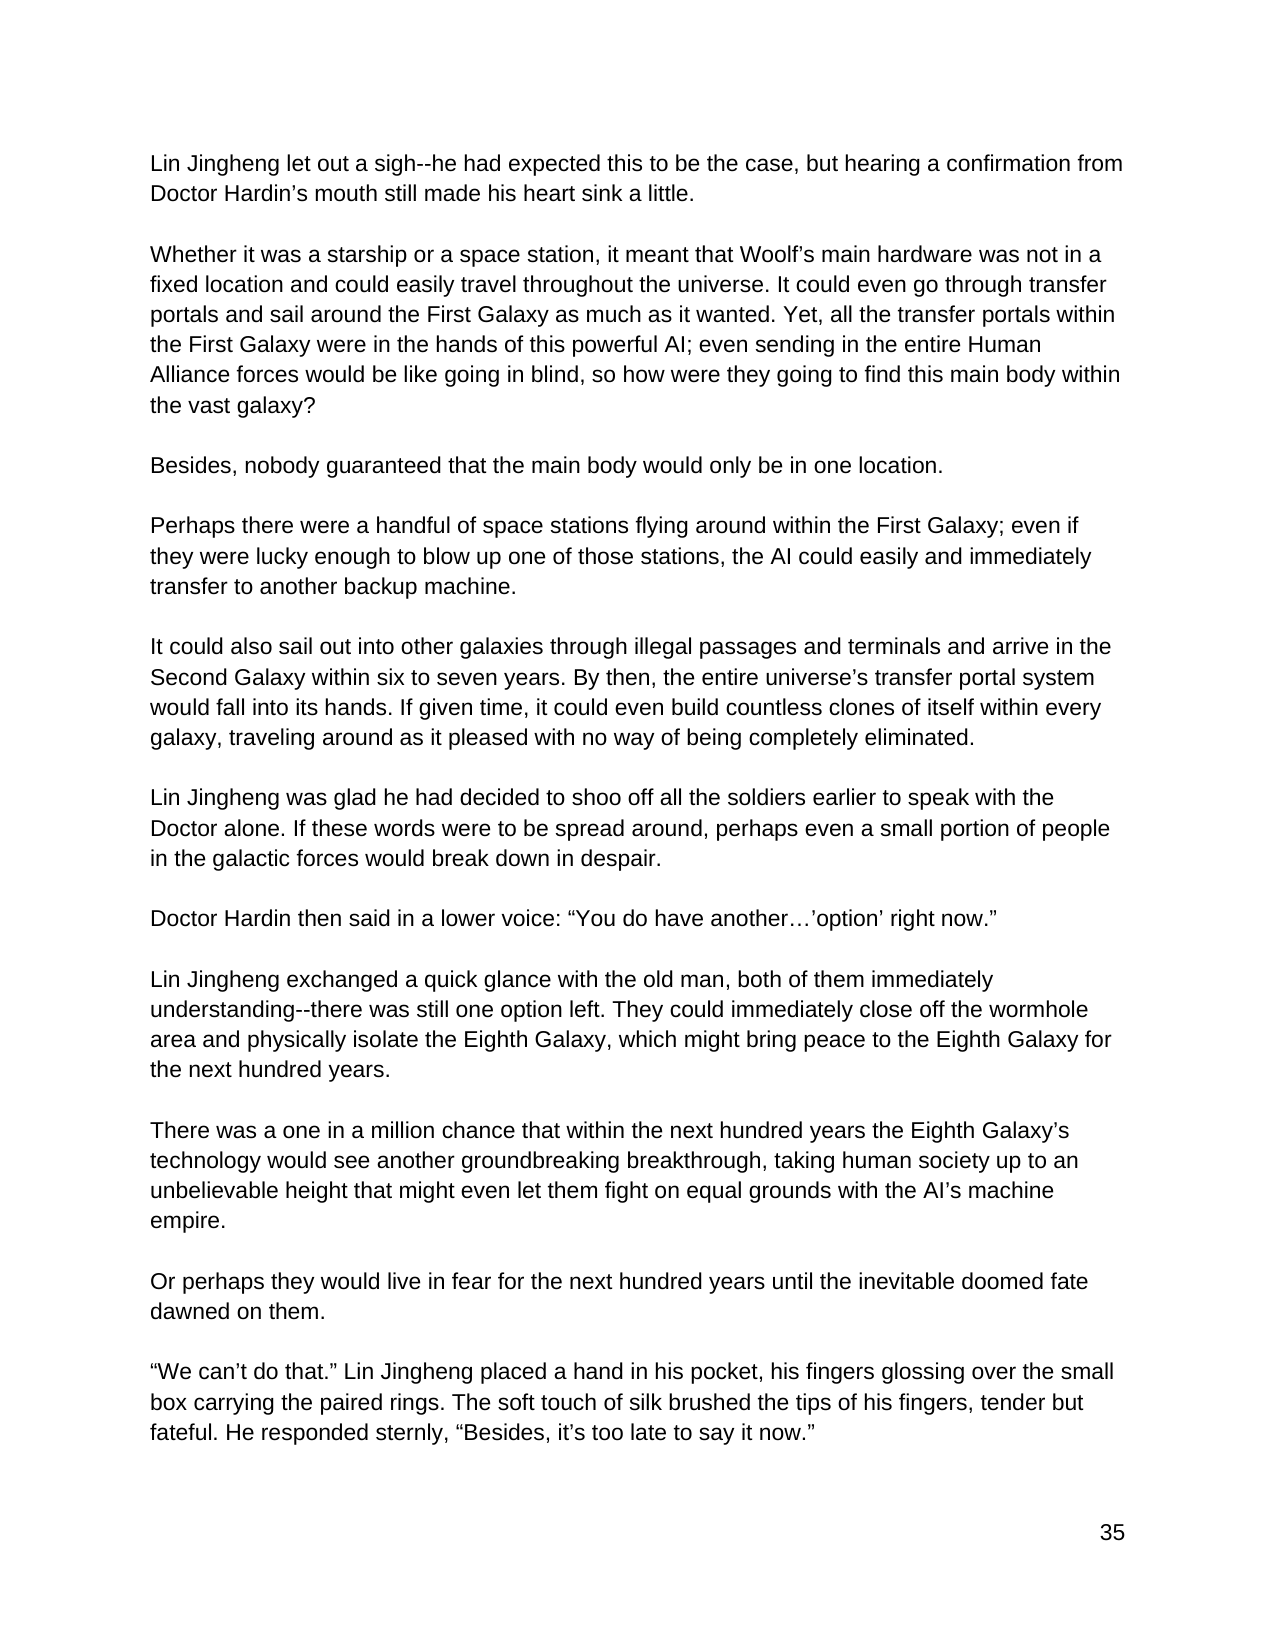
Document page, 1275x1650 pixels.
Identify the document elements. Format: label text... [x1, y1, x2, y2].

text Besides, nobody guaranteed that the main body would only be in one location. [150, 452, 1125, 478]
text There was a one in a million chance that within the next hundred years the Eighth Galaxy’s technology would see another groundbreaking breakthrough, taking human society up to an unbelievable height that might even let them fight on equal grounds with the AI’s machine empire. [150, 1117, 1125, 1234]
text Or perhaps they would live in fear for the next hundred years until the inevitable doomed fate dawned on them. [150, 1268, 1125, 1324]
text Whether it was a starship or a space station, it meant that Woolf’s main hardware was not in a fixed location and could easily travel throughout the universe. It could even go through transfer portals and sail around the First Galaxy as much as it wanted. Yet, all the transfer portals within the First Galaxy were in the hands of this powerful AI; even sending in the entire Human Alliance forces would be like going in blind, so how were they going to find this main body within the vast galaxy? [150, 241, 1125, 418]
text “We can’t do that.” Lin Jingheng placed a hand in his pocket, his fingers glossing over the small box carrying the paired rings. The soft touch of silk brushed the tips of his fingers, tender but fateful. He responded sternly, “Besides, it’s too late to say it now.” [150, 1358, 1125, 1445]
text Doctor Hardin then said in a lower voice: “You do have another…’option’ right now.” [150, 905, 1125, 932]
text It could also sail out into other galaxies through illegal passages and terminals and arrive in the Second Galaxy within six to seven years. By then, the entire universe’s transfer portal system would fall into its hands. If given time, it could even build countless clones of itself within every galaxy, traveling around as it pleased with no way of being completely eliminated. [150, 633, 1125, 750]
text Perhaps there were a handful of space stations flying around within the First Galaxy; even if they were lucky enough to blow up one of those stations, the AI could easily and immediately transfer to another backup machine. [150, 512, 1125, 599]
text Lin Jingheng exchanged a quick glance with the old man, both of them immediately understanding--there was still one option left. They could immediately close off the wormhole area and physically isolate the Eighth Galaxy, which might bring peace to the Eighth Galaxy for the next hundred years. [150, 966, 1125, 1083]
text Lin Jingheng let out a sigh--he had expected this to be the case, but hearing a confirmation from Doctor Hardin’s mouth still made his heart sink a little. [150, 150, 1125, 207]
text Lin Jingheng was glad he had decided to shoo off all the soldiers earlier to speak with the Doctor alone. If these words were to be spread around, perhaps even a small portion of people in the galactic forces would break down in despair. [150, 784, 1125, 871]
